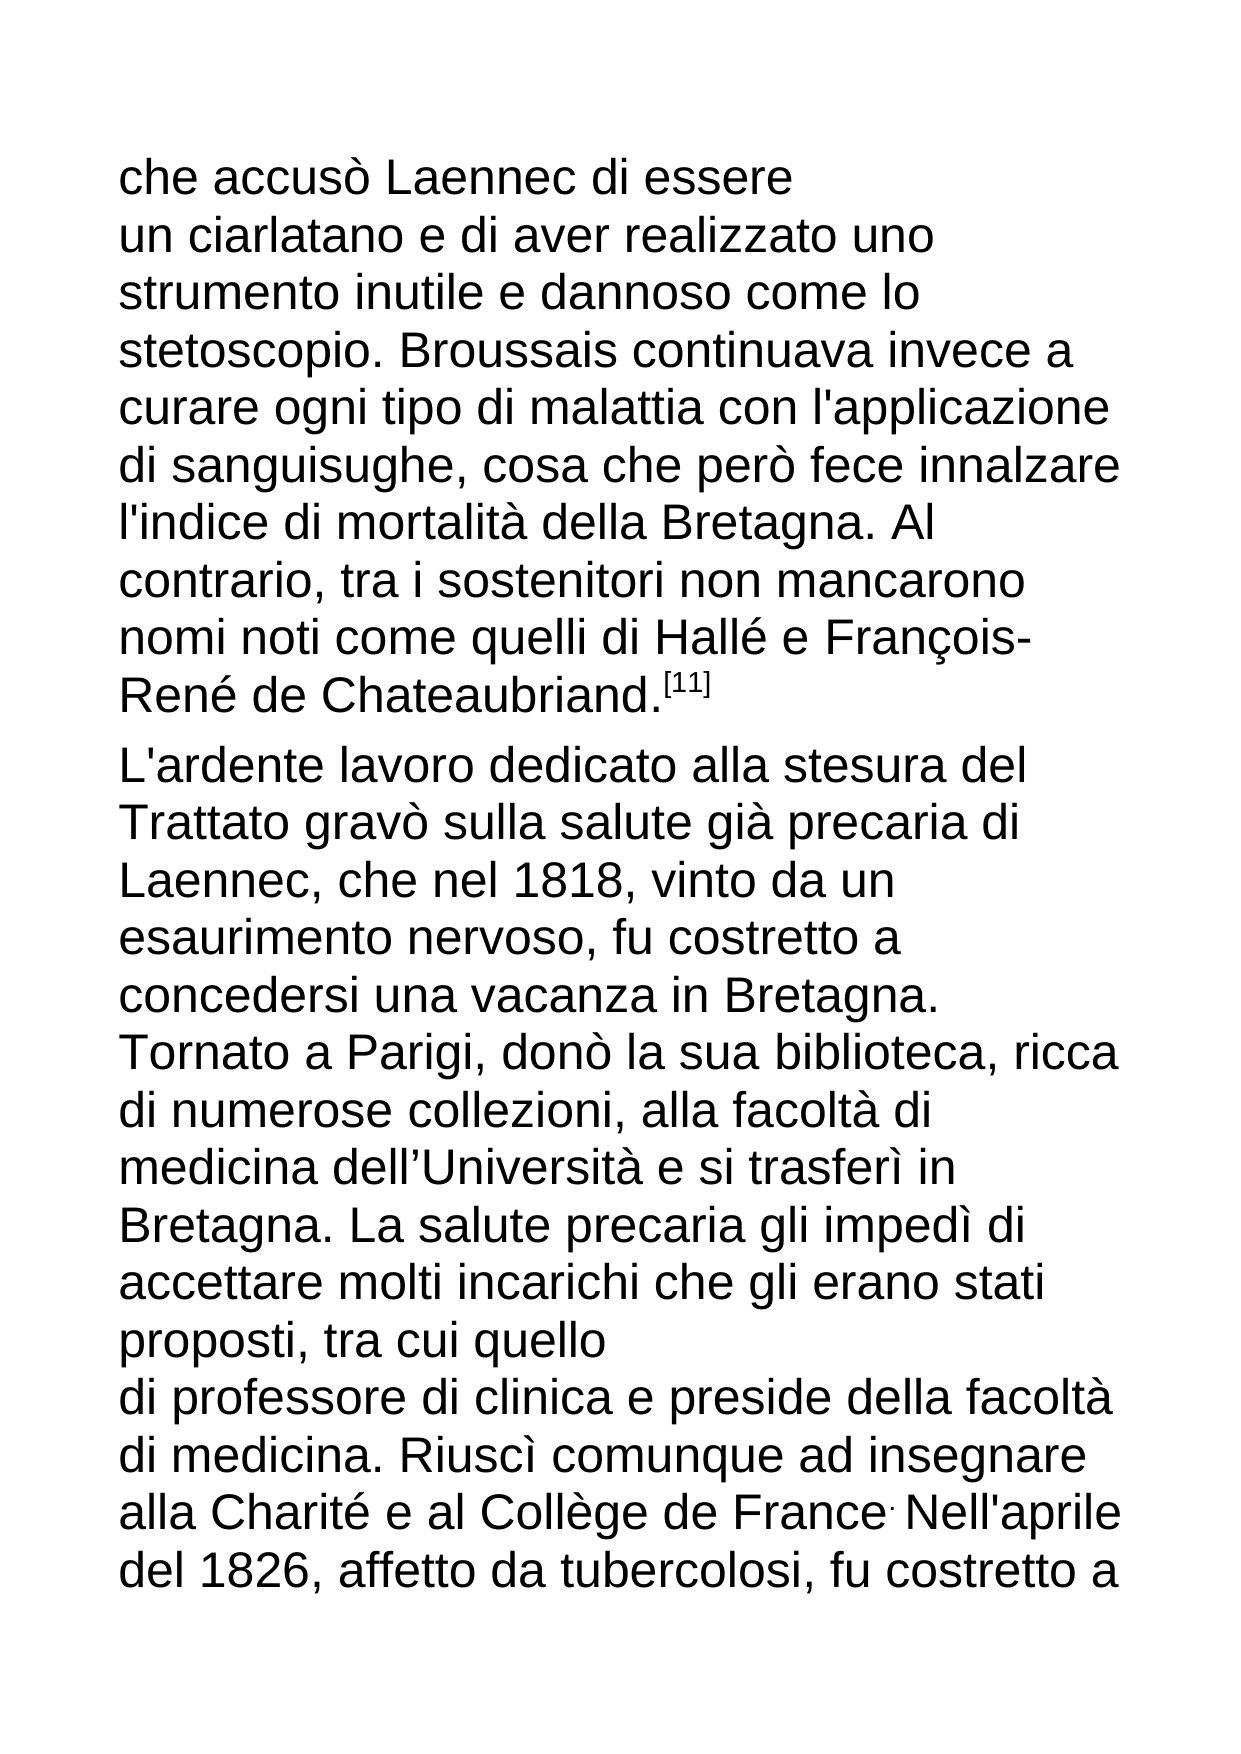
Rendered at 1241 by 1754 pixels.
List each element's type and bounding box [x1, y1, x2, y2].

text [118, 735, 1122, 1598]
text [118, 148, 1122, 723]
